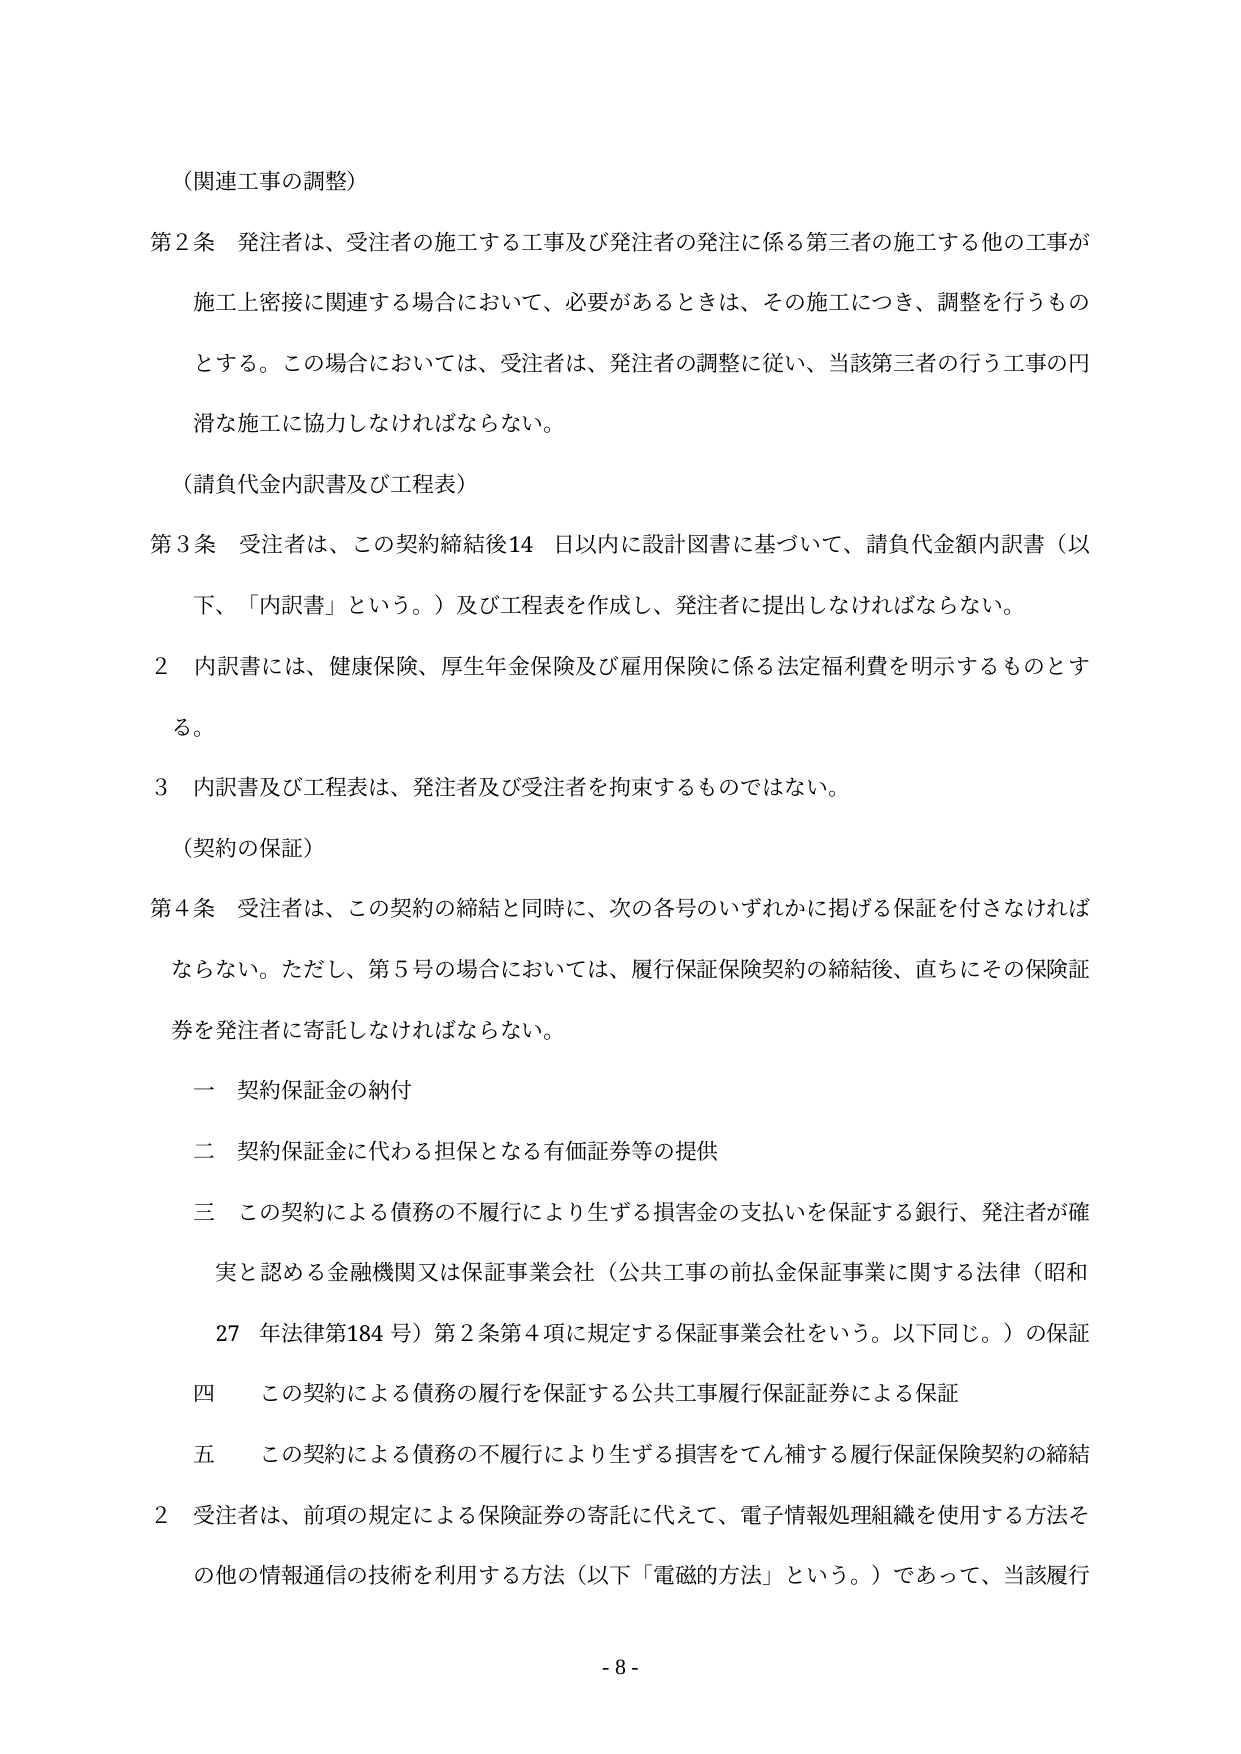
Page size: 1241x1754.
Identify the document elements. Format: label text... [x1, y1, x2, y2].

text 第２条 発注者は、受注者の施工する工事及び発注者の発注に係る第三者の施工する他の工事が施工上密接に関連する場合において、必要があるときは、その施工につき、調整を行うものとする。この場合においては、受注者は、発注者の調整に従い、当該第三者の行う工事の円滑な施工に協力しなければならない。 [150, 210, 1090, 453]
text （請負代金内訳書及び工程表） [150, 453, 1090, 513]
text 第４条 受注者は、この契約の締結と同時に、次の各号のいずれかに掲げる保証を付さなければならない。ただし、第５号の場合においては、履行保証保険契約の締結後、直ちにその保険証券を発注者に寄託しなければならない。 [150, 877, 1090, 1059]
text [150, 1483, 1090, 1604]
text 五 この契約による債務の不履行により生ずる損害をてん補する履行保証保険契約の締結 [172, 1423, 1090, 1483]
text ３ 内訳書及び工程表は、発注者及び受注者を拘束するものではない。 [150, 756, 1090, 816]
text 一 契約保証金の納付 [172, 1059, 1090, 1119]
text ２ 内訳書には、健康保険、厚生年金保険及び雇用保険に係る法定福利費を明示するものとする。 [150, 634, 1090, 756]
text 四 この契約による債務の履行を保証する公共工事履行保証証券による保証 [172, 1362, 1090, 1423]
text （契約の保証） [150, 816, 1090, 877]
text 第３条 受注者は、この契約締結後14日以内に設計図書に基づいて、請負代金額内訳書（以下、「内訳書」という。）及び工程表を作成し、発注者に提出しなければならない。 [150, 513, 1090, 634]
text 二 契約保証金に代わる担保となる有価証券等の提供 [172, 1119, 1090, 1180]
text 三 この契約による債務の不履行により生ずる損害金の支払いを保証する銀行、発注者が確実と認める金融機関又は保証事業会社（公共工事の前払金保証事業に関する法律（昭和27年法律第184号）第２条第４項に規定する保証事業会社をいう。以下同じ。）の保証 [172, 1180, 1090, 1362]
text （関連工事の調整） [150, 149, 1090, 210]
